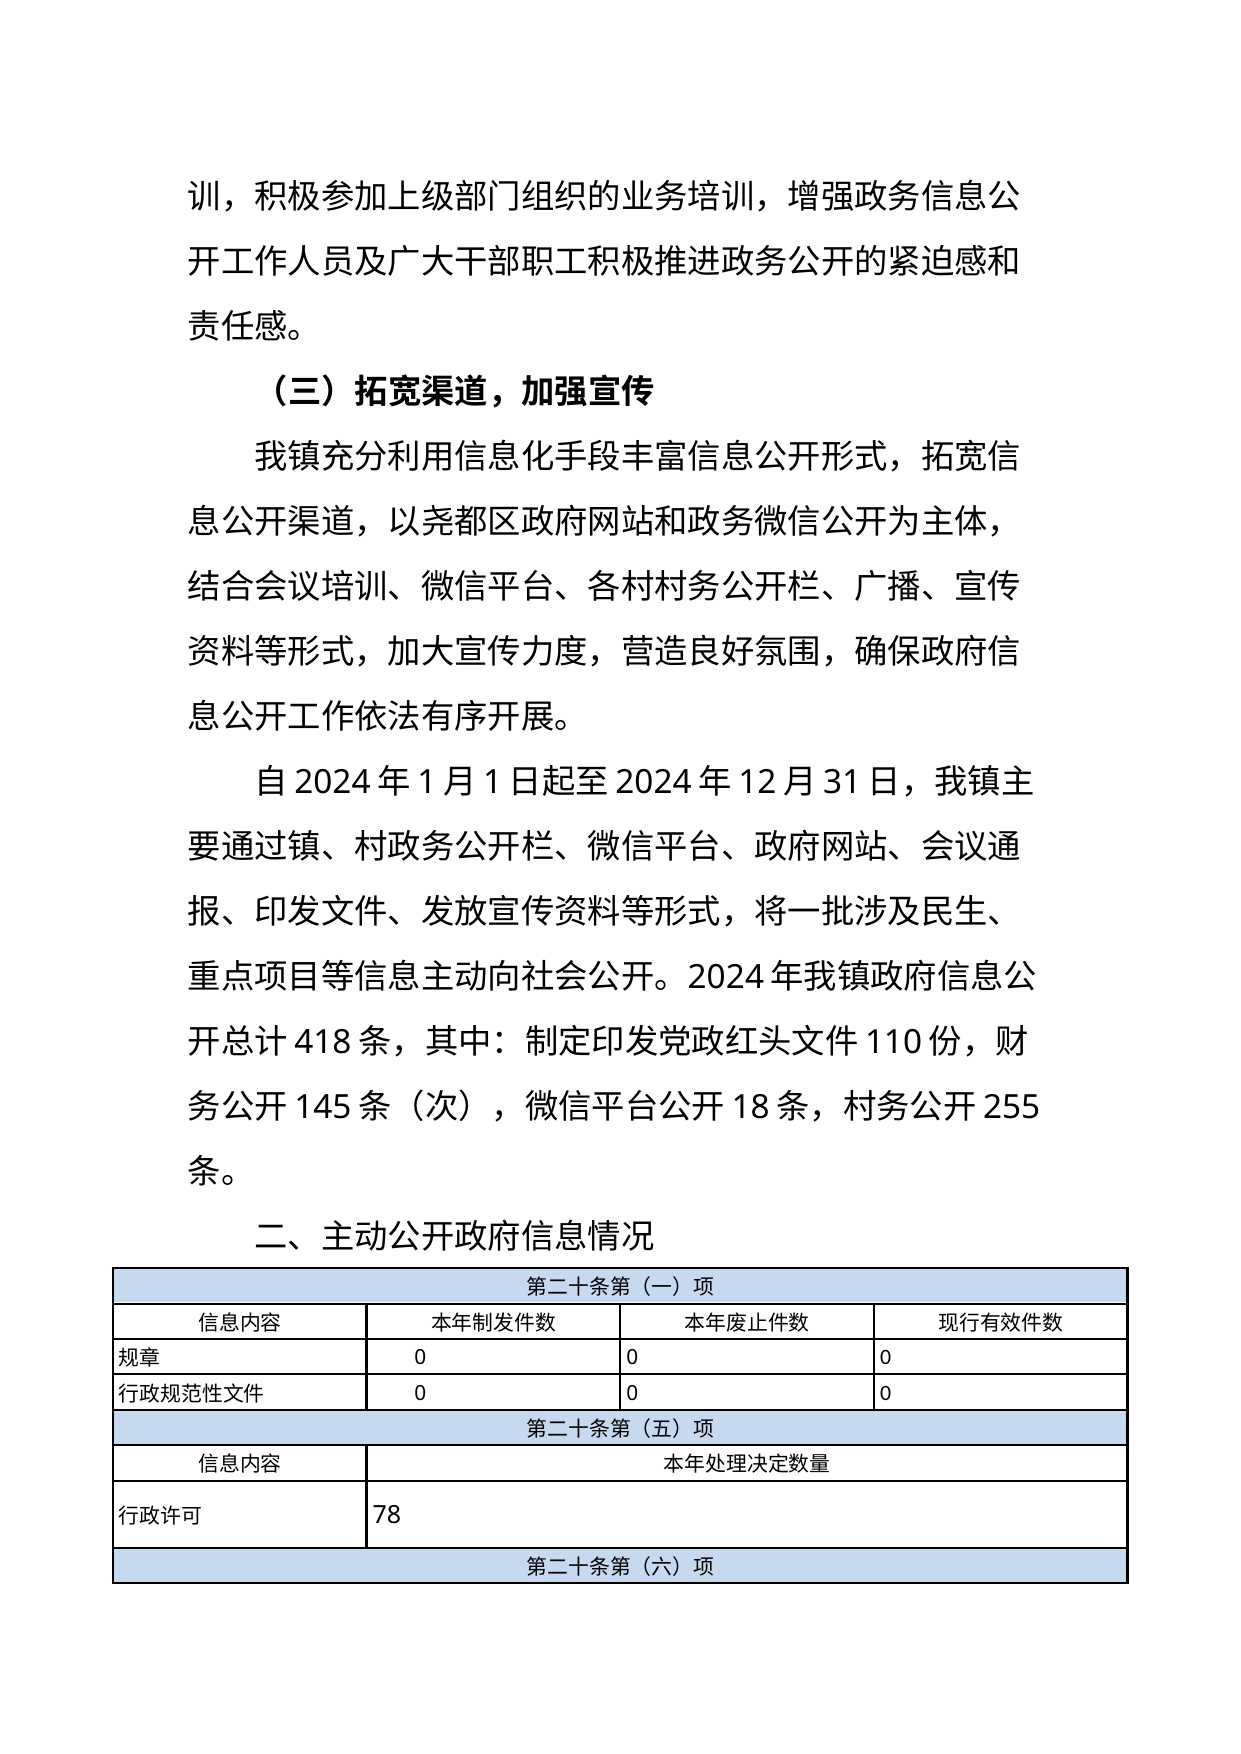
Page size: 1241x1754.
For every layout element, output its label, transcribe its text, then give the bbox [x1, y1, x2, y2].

table_cell 信息内容 [114, 1305, 365, 1338]
table_header 第二十条第（一）项 [114, 1269, 1126, 1302]
text 自2024年1月1日起至2024年12月31日，我镇主要通过镇、村政务公开栏、微信平台、政府网站、会议通报、印发文件、发放宣传资料等形式，将一批涉及民生、重点项目等信息主动向社会公开。2024年我镇政府信息公开总计418条，其中：制定印发党政红头文件110份，财务公开145条（次），微信平台公开18条，村务公开255条。 [187, 747, 1053, 1202]
text （三）拓宽渠道，加强宣传 [187, 357, 1053, 422]
table_cell 规章 [114, 1340, 365, 1373]
table_cell 现行有效件数 [875, 1305, 1126, 1338]
table_cell 0 [875, 1340, 1126, 1373]
table_cell 0 [621, 1340, 873, 1373]
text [187, 162, 1053, 357]
table_cell 行政规范性文件 [114, 1375, 365, 1409]
table_cell 0 [368, 1375, 619, 1409]
table_cell 0 [621, 1375, 873, 1409]
text 二、主动公开政府信息情况 [187, 1202, 1053, 1267]
table_cell 信息内容 [114, 1446, 365, 1479]
table_cell 本年废止件数 [621, 1305, 873, 1338]
table_cell 行政许可 [114, 1482, 365, 1547]
table_cell 0 [368, 1340, 619, 1373]
text 我镇充分利用信息化手段丰富信息公开形式，拓宽信息公开渠道，以尧都区政府网站和政务微信公开为主体，结合会议培训、微信平台、各村村务公开栏、广播、宣传资料等形式，加大宣传力度，营造良好氛围，确保政府信息公开工作依法有序开展。 [187, 422, 1053, 747]
table_cell 0 [875, 1375, 1126, 1409]
table_cell 第二十条第（六）项 [114, 1549, 1126, 1582]
table_cell 本年制发件数 [368, 1305, 619, 1338]
table_cell 本年处理决定数量 [368, 1446, 1126, 1479]
table_cell 78 [368, 1482, 1126, 1547]
table_cell 第二十条第（五）项 [114, 1411, 1126, 1444]
